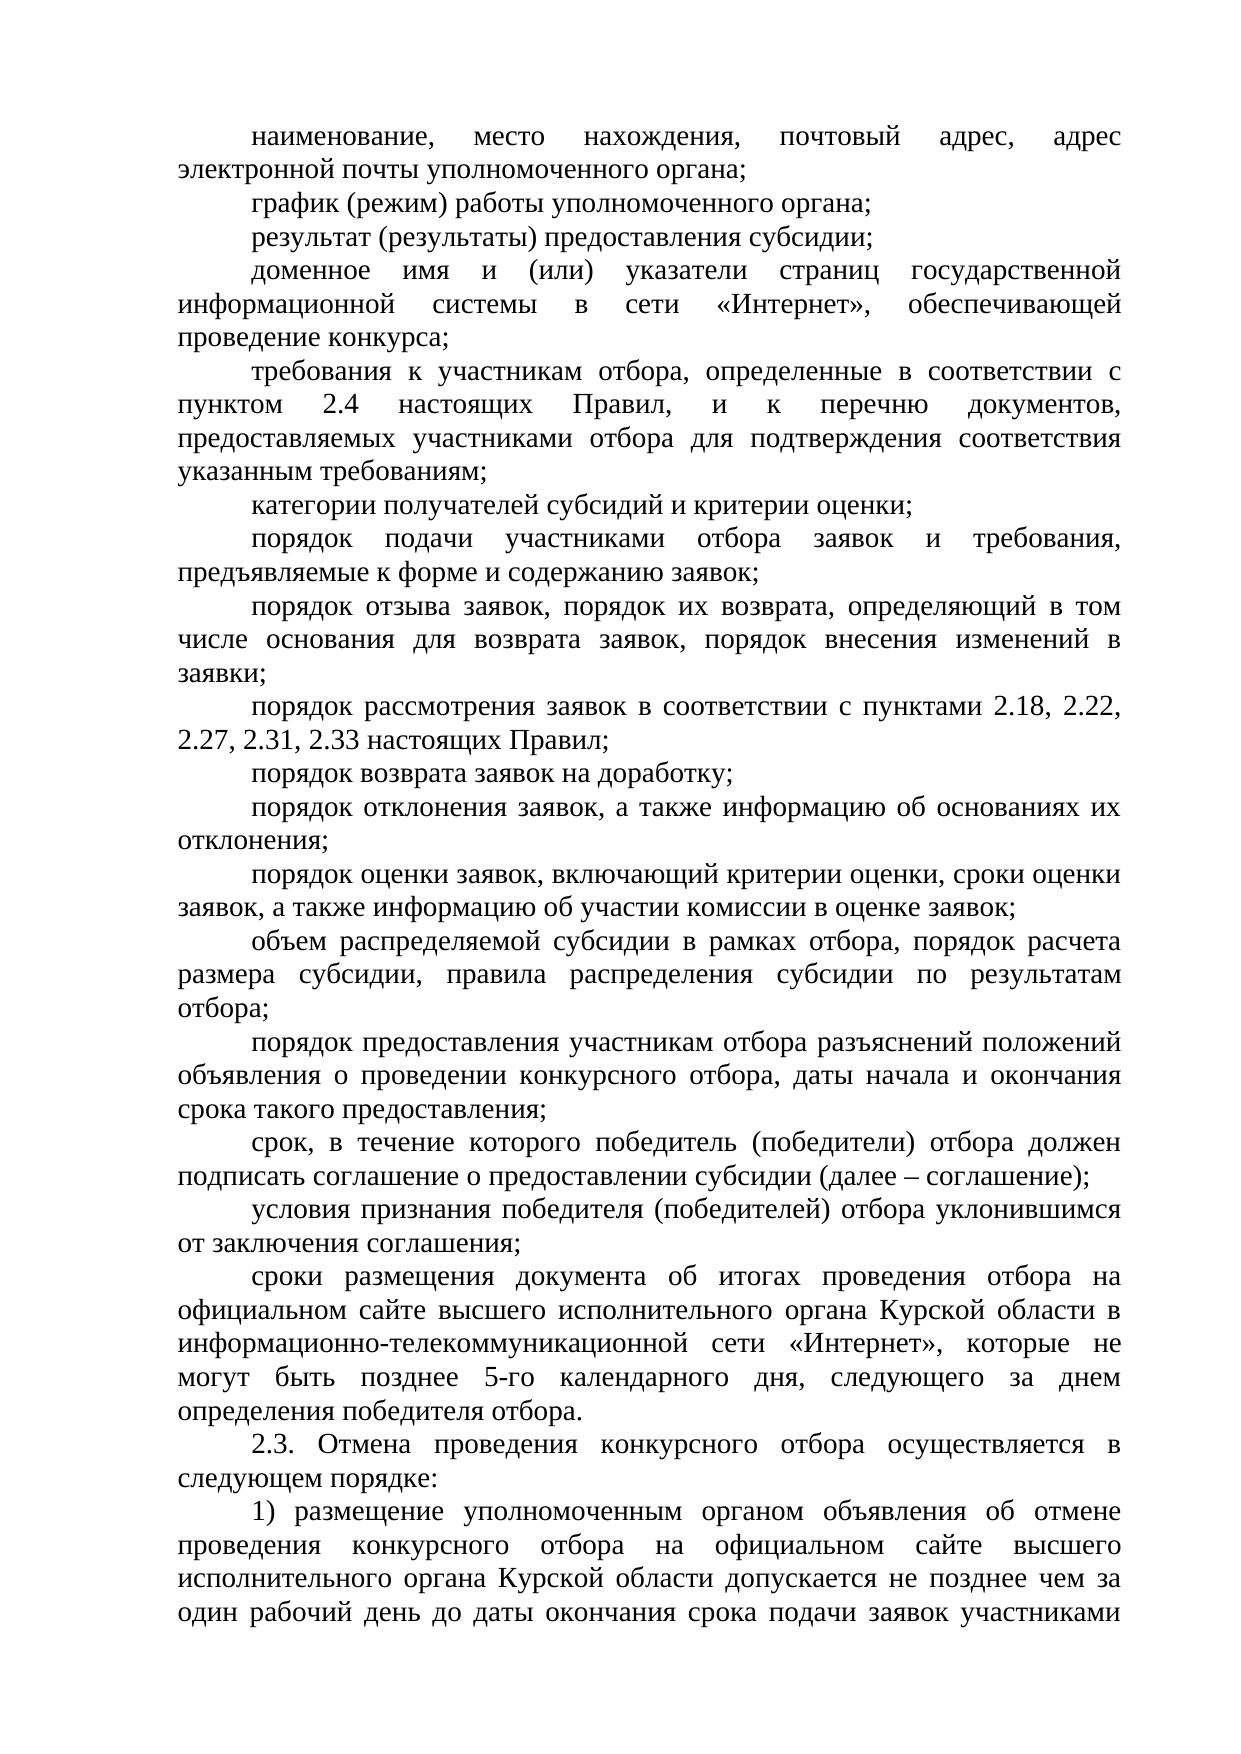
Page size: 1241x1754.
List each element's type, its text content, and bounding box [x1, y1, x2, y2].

text порядок отклонения заявок, а также информацию об основаниях их отклонения; [177, 789, 1122, 856]
text сроки размещения документа об итогах проведения отбора на официальном сайте высшего исполнительного органа Курской области в информационно-телекоммуникационной сети «Интернет», которые не могут быть позднее 5-го календарного дня, следующего за днем определения победителя отбора. [177, 1258, 1122, 1426]
text условия признания победителя (победителей) отбора уклонившимся от заключения соглашения; [177, 1191, 1122, 1258]
text порядок рассмотрения заявок в соответствии с пунктами 2.18, 2.22, 2.27, 2.31, 2.33 настоящих Правил; [177, 688, 1122, 755]
text порядок предоставления участникам отбора разъяснений положений объявления о проведении конкурсного отбора, даты начала и окончания срока такого предоставления; [177, 1024, 1122, 1124]
text порядок возврата заявок на доработку; [177, 755, 1122, 789]
text результат (результаты) предоставления субсидии; [177, 219, 1122, 252]
text 2.3. Отмена проведения конкурсного отбора осуществляется в следующем порядке: [177, 1426, 1122, 1493]
text объем распределяемой субсидии в рамках отбора, порядок расчета размера субсидии, правила распределения субсидии по результатам отбора; [177, 923, 1122, 1024]
text график (режим) работы уполномоченного органа; [177, 185, 1122, 219]
text порядок отзыва заявок, порядок их возврата, определяющий в том числе основания для возврата заявок, порядок внесения изменений в заявки; [177, 588, 1122, 688]
text доменное имя и (или) указатели страниц государственной информационной системы в сети «Интернет», обеспечивающей проведение конкурса; [177, 252, 1122, 353]
text категории получателей субсидий и критерии оценки; [177, 487, 1122, 521]
text наименование, место нахождения, почтовый адрес, адрес электронной почты уполномоченного органа; [177, 118, 1122, 185]
text порядок подачи участниками отбора заявок и требования, предъявляемые к форме и содержанию заявок; [177, 521, 1122, 588]
text требования к участникам отбора, определенные в соответствии с пунктом 2.4 настоящих Правил, и к перечню документов, предоставляемых участниками отбора для подтверждения соответствия указанным требованиям; [177, 353, 1122, 487]
text порядок оценки заявок, включающий критерии оценки, сроки оценки заявок, а также информацию об участии комиссии в оценке заявок; [177, 856, 1122, 923]
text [177, 1493, 1122, 1627]
text срок, в течение которого победитель (победители) отбора должен подписать соглашение о предоставлении субсидии (далее – соглашение); [177, 1124, 1122, 1191]
